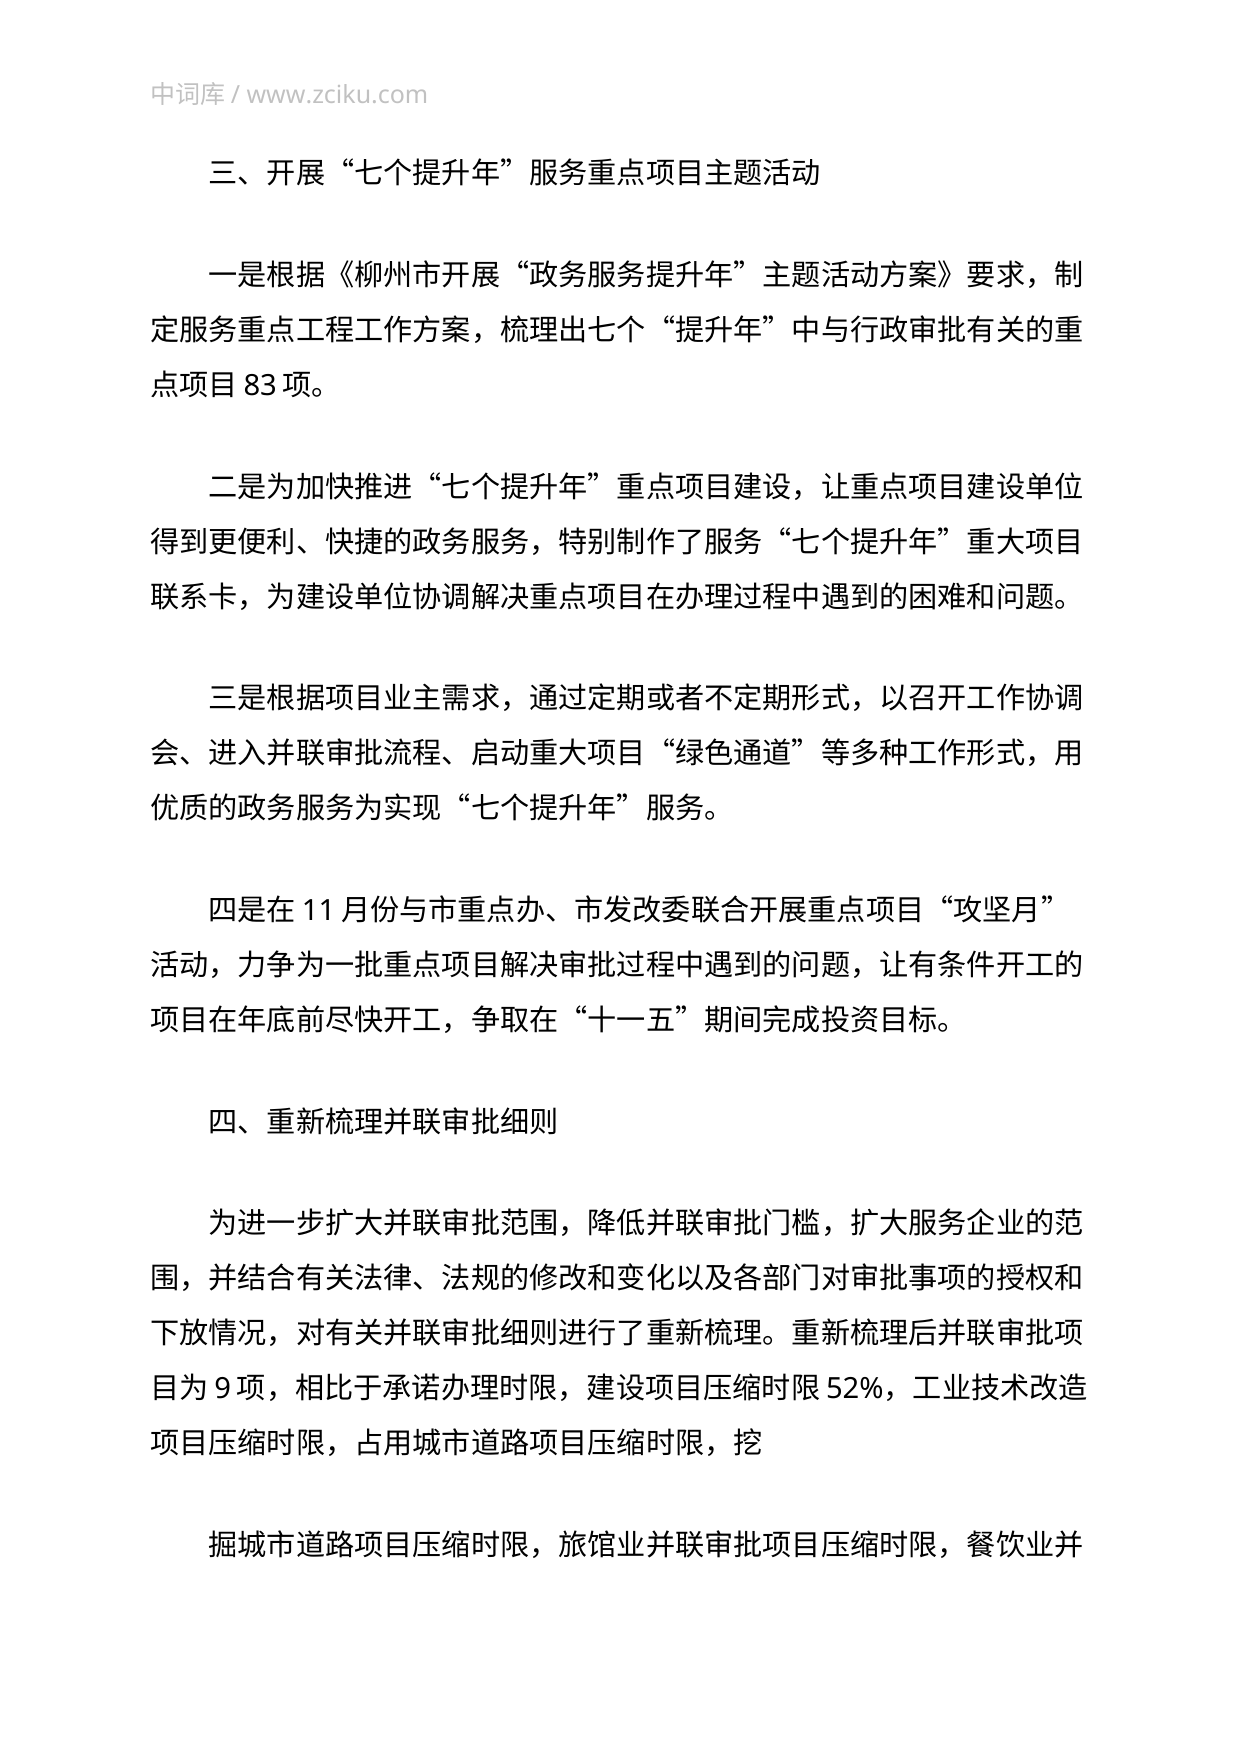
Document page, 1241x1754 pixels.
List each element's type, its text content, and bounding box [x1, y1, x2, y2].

text 四是在11月份与市重点办、市发改委联合开展重点项目“攻坚月”活动，力争为一批重点项目解决审批过程中遇到的问题，让有条件开工的项目在年底前尽快开工，争取在“十一五”期间完成投资目标。 [150, 887, 1090, 1039]
text 三是根据项目业主需求，通过定期或者不定期形式，以召开工作协调会、进入并联审批流程、启动重大项目“绿色通道”等多种工作形式，用优质的政务服务为实现“七个提升年”服务。 [150, 675, 1090, 827]
text 四、重新梳理并联审批细则 [150, 1098, 1090, 1141]
text 三、开展“七个提升年”服务重点项目主题活动 [150, 150, 1090, 192]
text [150, 1522, 1090, 1564]
text 一是根据《柳州市开展“政务服务提升年”主题活动方案》要求，制定服务重点工程工作方案，梳理出七个“提升年”中与行政审批有关的重点项目83项。 [150, 252, 1090, 404]
text 为进一步扩大并联审批范围，降低并联审批门槛，扩大服务企业的范围，并结合有关法律、法规的修改和变化以及各部门对审批事项的授权和下放情况，对有关并联审批细则进行了重新梳理。重新梳理后并联审批项目为9项，相比于承诺办理时限，建设项目压缩时限52%，工业技术改造项目压缩时限，占用城市道路项目压缩时限，挖 [150, 1200, 1090, 1462]
text 二是为加快推进“七个提升年”重点项目建设，让重点项目建设单位得到更便利、快捷的政务服务，特别制作了服务“七个提升年”重大项目联系卡，为建设单位协调解决重点项目在办理过程中遇到的困难和问题。 [150, 463, 1090, 616]
